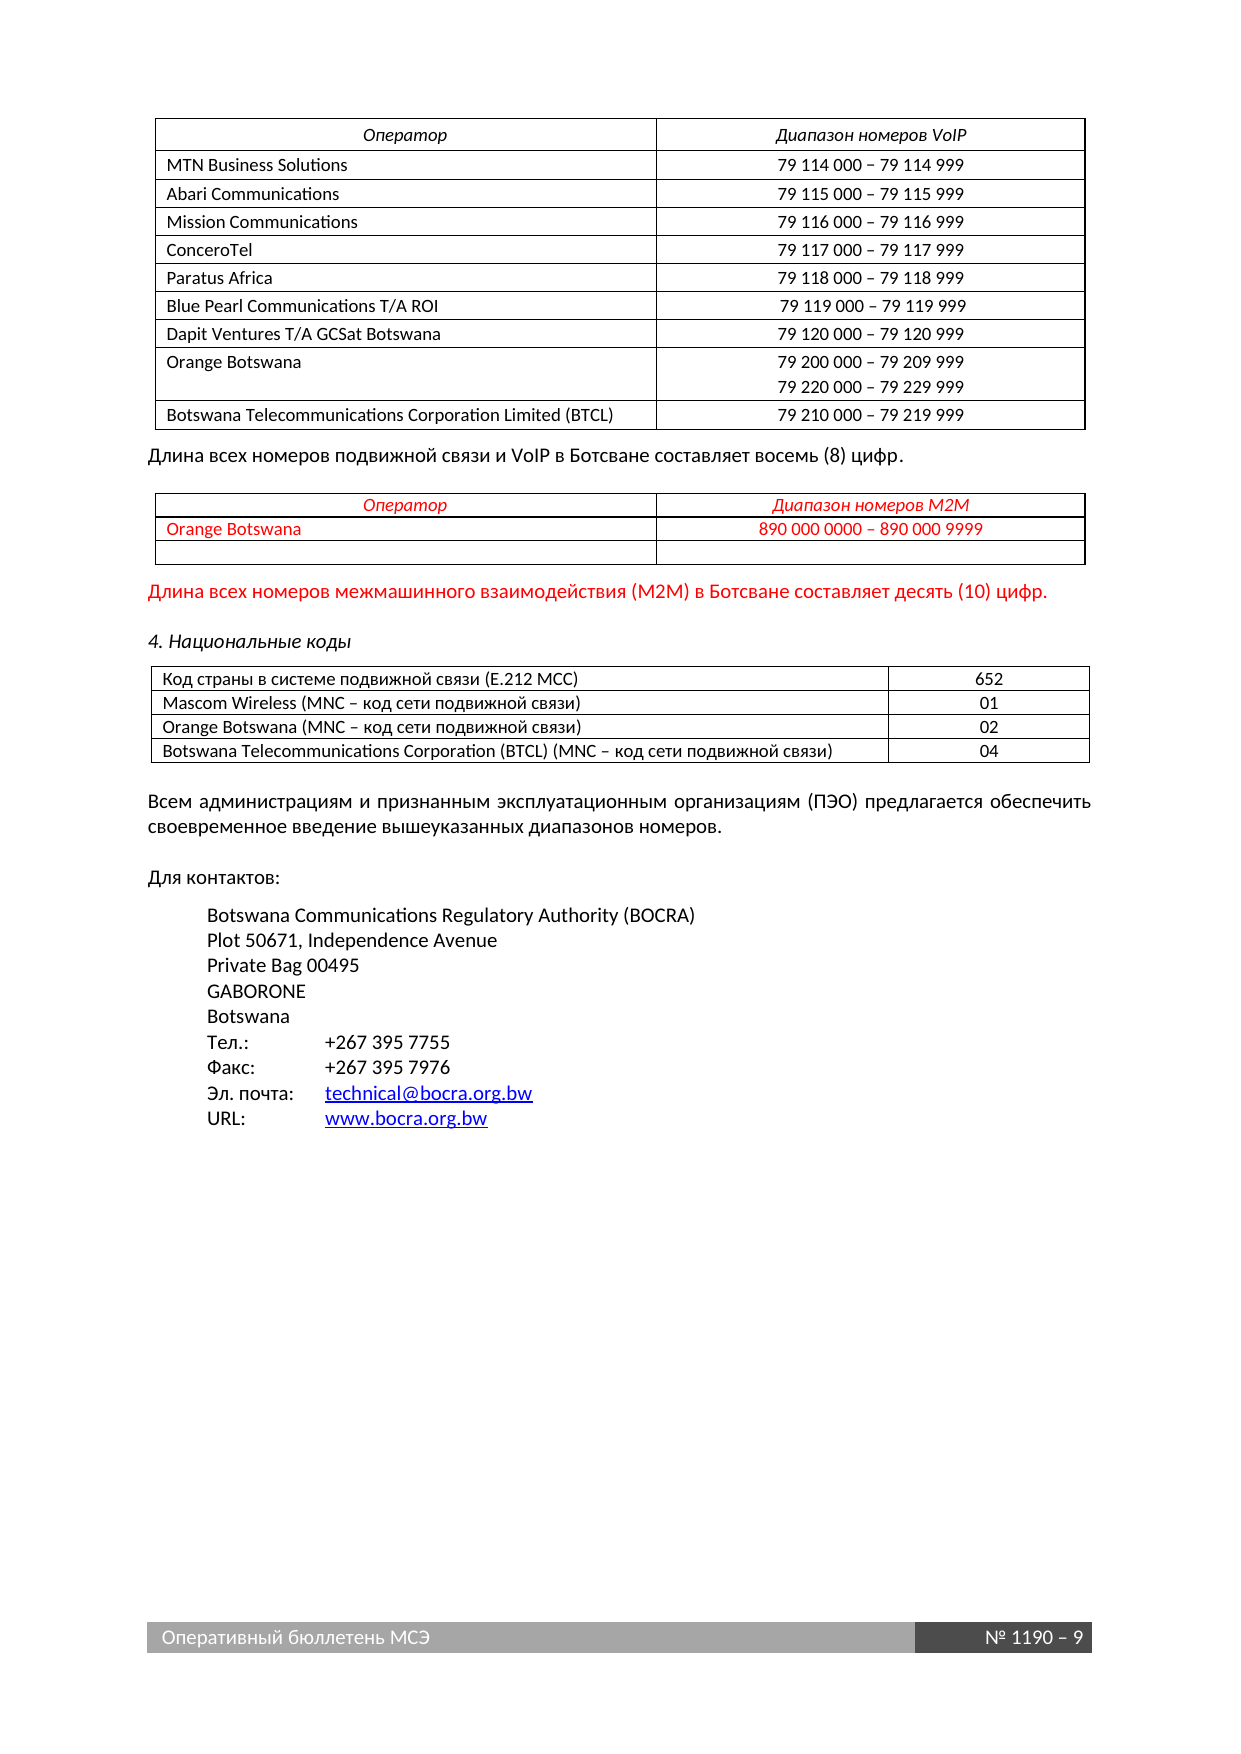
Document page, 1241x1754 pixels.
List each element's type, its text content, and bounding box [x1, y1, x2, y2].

table_cell 01 [889, 691, 1089, 714]
table_cell Dapit Ventures T/A GCSat Botswana [156, 320, 656, 347]
table_cell 79 119 000 – 79 119 999 [657, 292, 1084, 319]
table_cell Mission Communications [156, 208, 656, 235]
table_cell Paratus Africa [156, 264, 656, 291]
table_cell MTN Business Solutions [156, 151, 656, 178]
table_cell 02 [889, 715, 1089, 738]
text Длина всех номеров межмашинного взаимодействия (M2M) в Ботсване составляет десять (10) цифр. [148, 578, 1092, 603]
table_cell Blue Pearl Communications T/A ROI [156, 292, 656, 319]
text Для контактов: [148, 864, 1092, 889]
table_cell Botswana Telecommunications Corporation Limited (BTCL) [156, 401, 656, 428]
table_cell Orange Botswana (MNC – код сети подвижной связи) [152, 715, 888, 738]
table_cell 79 114 000 − 79 114 999 [657, 151, 1084, 178]
table_cell 79 120 000 – 79 120 999 [657, 320, 1084, 347]
table_cell 79 116 000 – 79 116 999 [657, 208, 1084, 235]
table_header 652 [889, 667, 1089, 690]
table_cell [156, 541, 656, 564]
table_cell Botswana Telecommunications Corporation (BTCL) (MNC – код сети подвижной связи) [152, 739, 888, 762]
text Botswana Communications Regulatory Authority (BOCRA) Plot 50671, Independence Avenue Private Bag 00495 GABORONE Botswana Тел.: +267 395 7755 Факс: +267 395 7976 Эл. почта: technical@bocra.org.bw URL: www.bocra.org.bw [148, 902, 1092, 1131]
table_cell [657, 541, 1084, 564]
table_cell Orange Botswana [156, 518, 656, 540]
table_cell 79 115 000 – 79 115 999 [657, 180, 1084, 207]
table_cell 79 117 000 – 79 117 999 [657, 236, 1084, 263]
table_header Код страны в системе подвижной связи (E.212 MCC) [152, 667, 888, 690]
table_cell ConceroTel [156, 236, 656, 263]
table_cell 79 210 000 – 79 219 999 [657, 401, 1084, 428]
table_header Оператор [156, 494, 656, 516]
table_cell 890 000 0000 – 890 000 9999 [657, 518, 1084, 540]
table_header Оператор [156, 119, 656, 150]
table_cell Abari Communications [156, 180, 656, 207]
text Всем администрациям и признанным эксплуатационным организациям (ПЭО) предлагается обеспечить своевременное введение вышеуказанных диапазонов номеров. [148, 788, 1092, 839]
table_cell 79 118 000 – 79 118 999 [657, 264, 1084, 291]
text 4. Национальные коды [148, 628, 1092, 654]
table_cell 79 200 000 – 79 209 999 79 220 000 – 79 229 999 [657, 348, 1084, 400]
table_header Диапазон номеров M2M [657, 494, 1084, 516]
table_cell Orange Botswana [156, 348, 656, 400]
table_cell Mascom Wireless (MNC – код сети подвижной связи) [152, 691, 888, 714]
table_header Диапазон номеров VoIP [657, 119, 1084, 150]
table_cell 04 [889, 739, 1089, 762]
text Длина всех номеров подвижной связи и VoIP в Ботсване составляет восемь (8) цифр. [148, 442, 1092, 467]
